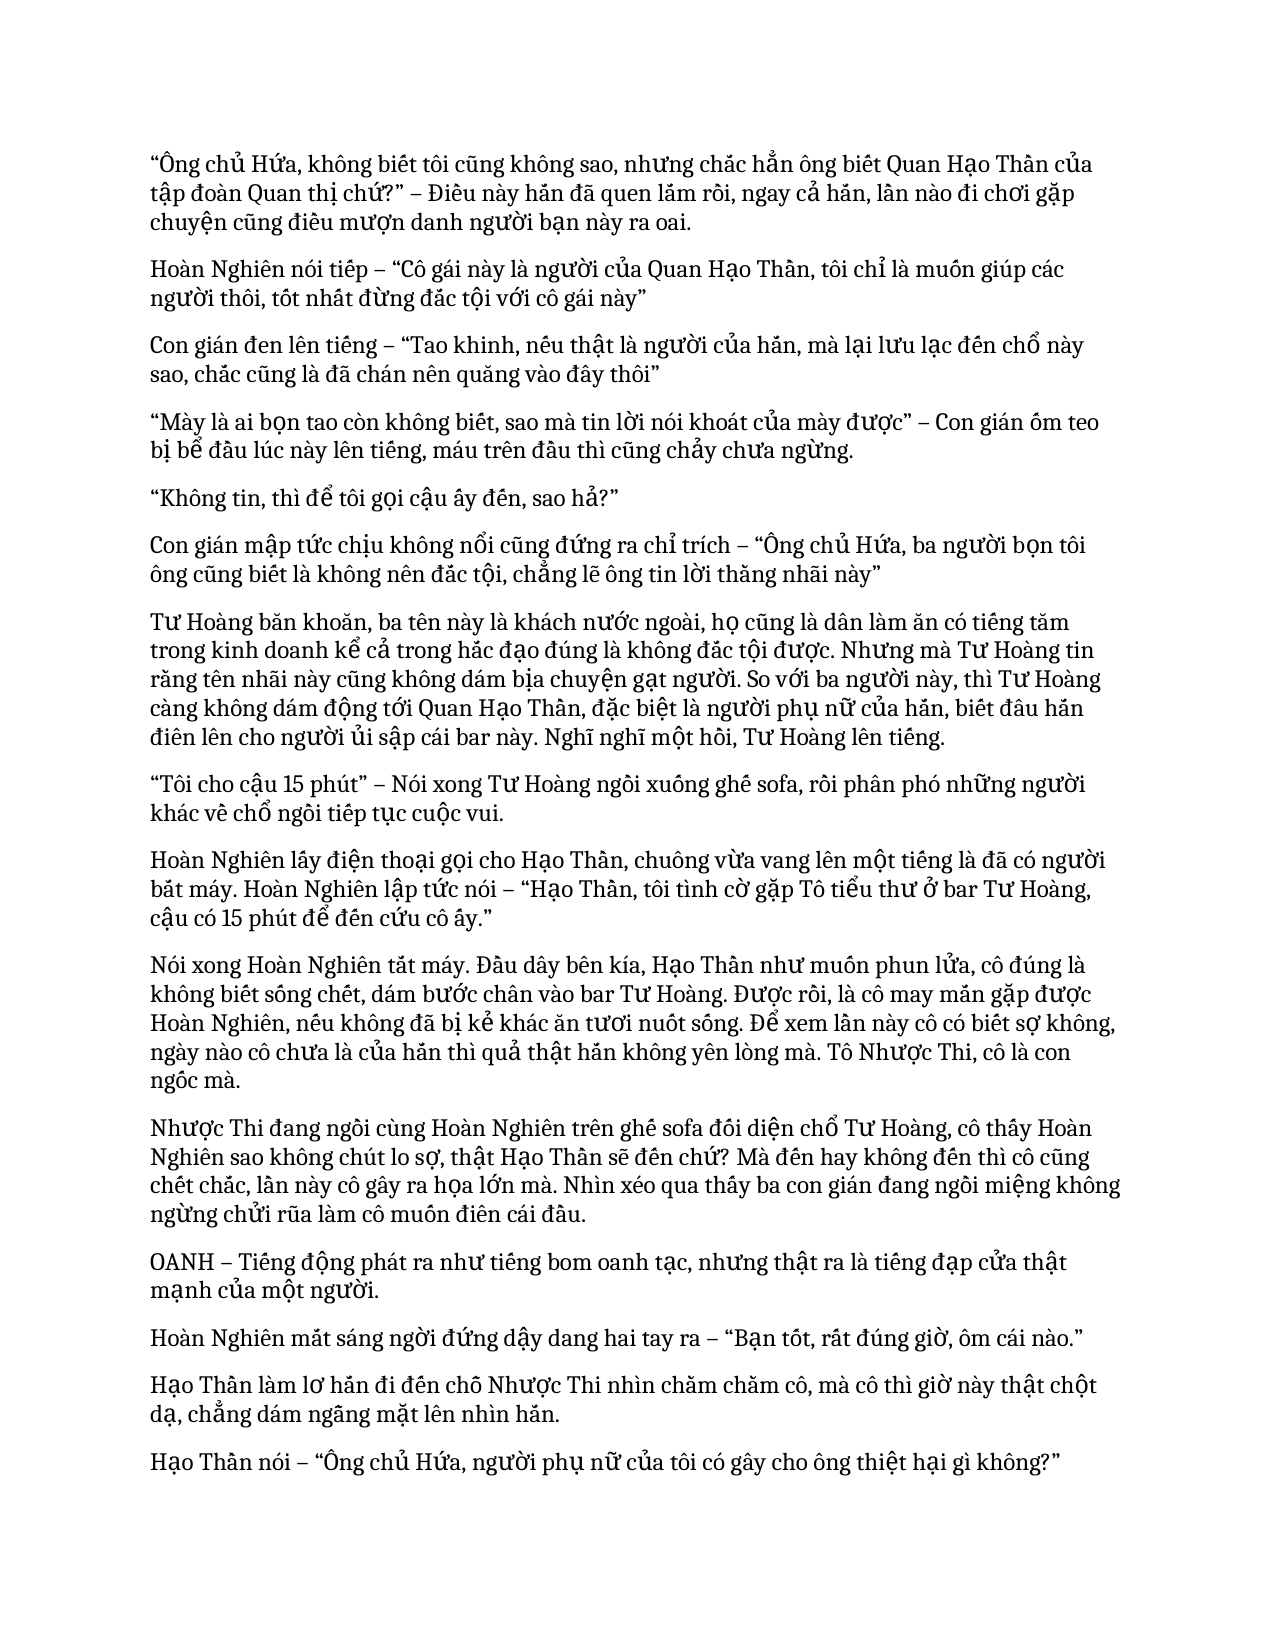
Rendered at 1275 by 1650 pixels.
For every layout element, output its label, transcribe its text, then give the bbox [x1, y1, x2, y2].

text Hoàn Nghiên mắt sáng ngời đứng dậy dang hai tay ra – “Bạn tốt, rất đúng giờ, ôm cái nào.” [150, 1324, 1125, 1352]
text OANH – Tiếng động phát ra như tiếng bom oanh tạc, nhưng thật ra là tiếng đạp cửa thật mạnh của một người. [150, 1247, 1125, 1305]
text “Không tin, thì để tôi gọi cậu ấy đến, sao hả?” [150, 484, 1125, 512]
text Nhược Thi đang ngồi cùng Hoàn Nghiên trên ghế sofa đối diện chổ Tư Hoàng, cô thấy Hoàn Nghiên sao không chút lo sợ, thật Hạo Thần sẽ đến chứ? Mà đến hay không đến thì cô cũng chết chắc, lần này cô gây ra họa lớn mà. Nhìn xéo qua thấy ba con gián đang ngồi miệng không ngừng chửi rũa làm cô muốn điên cái đầu. [150, 1114, 1125, 1229]
text “Mày là ai bọn tao còn không biết, sao mà tin lời nói khoát của mày được” – Con gián ốm teo bị bể đầu lúc này lên tiếng, máu trên đầu thì cũng chảy chưa ngừng. [150, 407, 1125, 465]
text Con gián đen lên tiếng – “Tao khinh, nếu thật là người của hắn, mà lại lưu lạc đến chổ này sao, chắc cũng là đã chán nên quăng vào đây thôi” [150, 331, 1125, 389]
text Tư Hoàng băn khoăn, ba tên này là khách nước ngoài, họ cũng là dân làm ăn có tiếng tăm trong kinh doanh kể cả trong hắc đạo đúng là không đắc tội được. Nhưng mà Tư Hoàng tin rằng tên nhãi này cũng không dám bịa chuyện gạt người. So với ba người này, thì Tư Hoàng càng không dám động tới Quan Hạo Thần, đặc biệt là người phụ nữ của hắn, biết đâu hắn điên lên cho người ủi sập cái bar này. Nghĩ nghĩ một hồi, Tư Hoàng lên tiếng. [150, 607, 1125, 751]
text “Tôi cho cậu 15 phút” – Nói xong Tư Hoàng ngồi xuống ghế sofa, rồi phân phó những người khác về chổ ngồi tiếp tục cuộc vui. [150, 770, 1125, 827]
text Hoàn Nghiên nói tiếp – “Cô gái này là người của Quan Hạo Thần, tôi chỉ là muốn giúp các người thôi, tốt nhất đừng đắc tội với cô gái này” [150, 255, 1125, 312]
text Hạo Thần làm lơ hắn đi đến chỗ Nhược Thi nhìn chằm chằm cô, mà cô thì giờ này thật chột dạ, chẳng dám ngẫng mặt lên nhìn hắn. [150, 1371, 1125, 1429]
text Hạo Thần nói – “Ông chủ Hứa, người phụ nữ của tôi có gây cho ông thiệt hại gì không?” [150, 1447, 1125, 1476]
text Con gián mập tức chịu không nổi cũng đứng ra chỉ trích – “Ông chủ Hứa, ba người bọn tôi ông cũng biết là không nên đắc tội, chẳng lẽ ông tin lời thằng nhãi này” [150, 531, 1125, 589]
text Hoàn Nghiên lấy điện thoại gọi cho Hạo Thần, chuông vừa vang lên một tiếng là đã có người bắt máy. Hoàn Nghiên lập tức nói – “Hạo Thần, tôi tình cờ gặp Tô tiểu thư ở bar Tư Hoàng, cậu có 15 phút để đến cứu cô ấy.” [150, 846, 1125, 932]
text Nói xong Hoàn Nghiên tắt máy. Đầu dây bên kía, Hạo Thần như muốn phun lửa, cô đúng là không biết sống chết, dám bước chân vào bar Tư Hoàng. Được rồi, là cô may mắn gặp được Hoàn Nghiên, nếu không đã bị kẻ khác ăn tươi nuốt sống. Để xem lần này cô có biết sợ không, ngày nào cô chưa là của hắn thì quả thật hắn không yên lòng mà. Tô Nhược Thi, cô là con ngốc mà. [150, 951, 1125, 1095]
text “Ông chủ Hứa, không biết tôi cũng không sao, nhưng chắc hẳn ông biết Quan Hạo Thần của tập đoàn Quan thị chứ?” – Điều này hắn đã quen lắm rồi, ngay cả hắn, lần nào đi chơi gặp chuyện cũng điều mượn danh người bạn này ra oai. [150, 150, 1125, 236]
